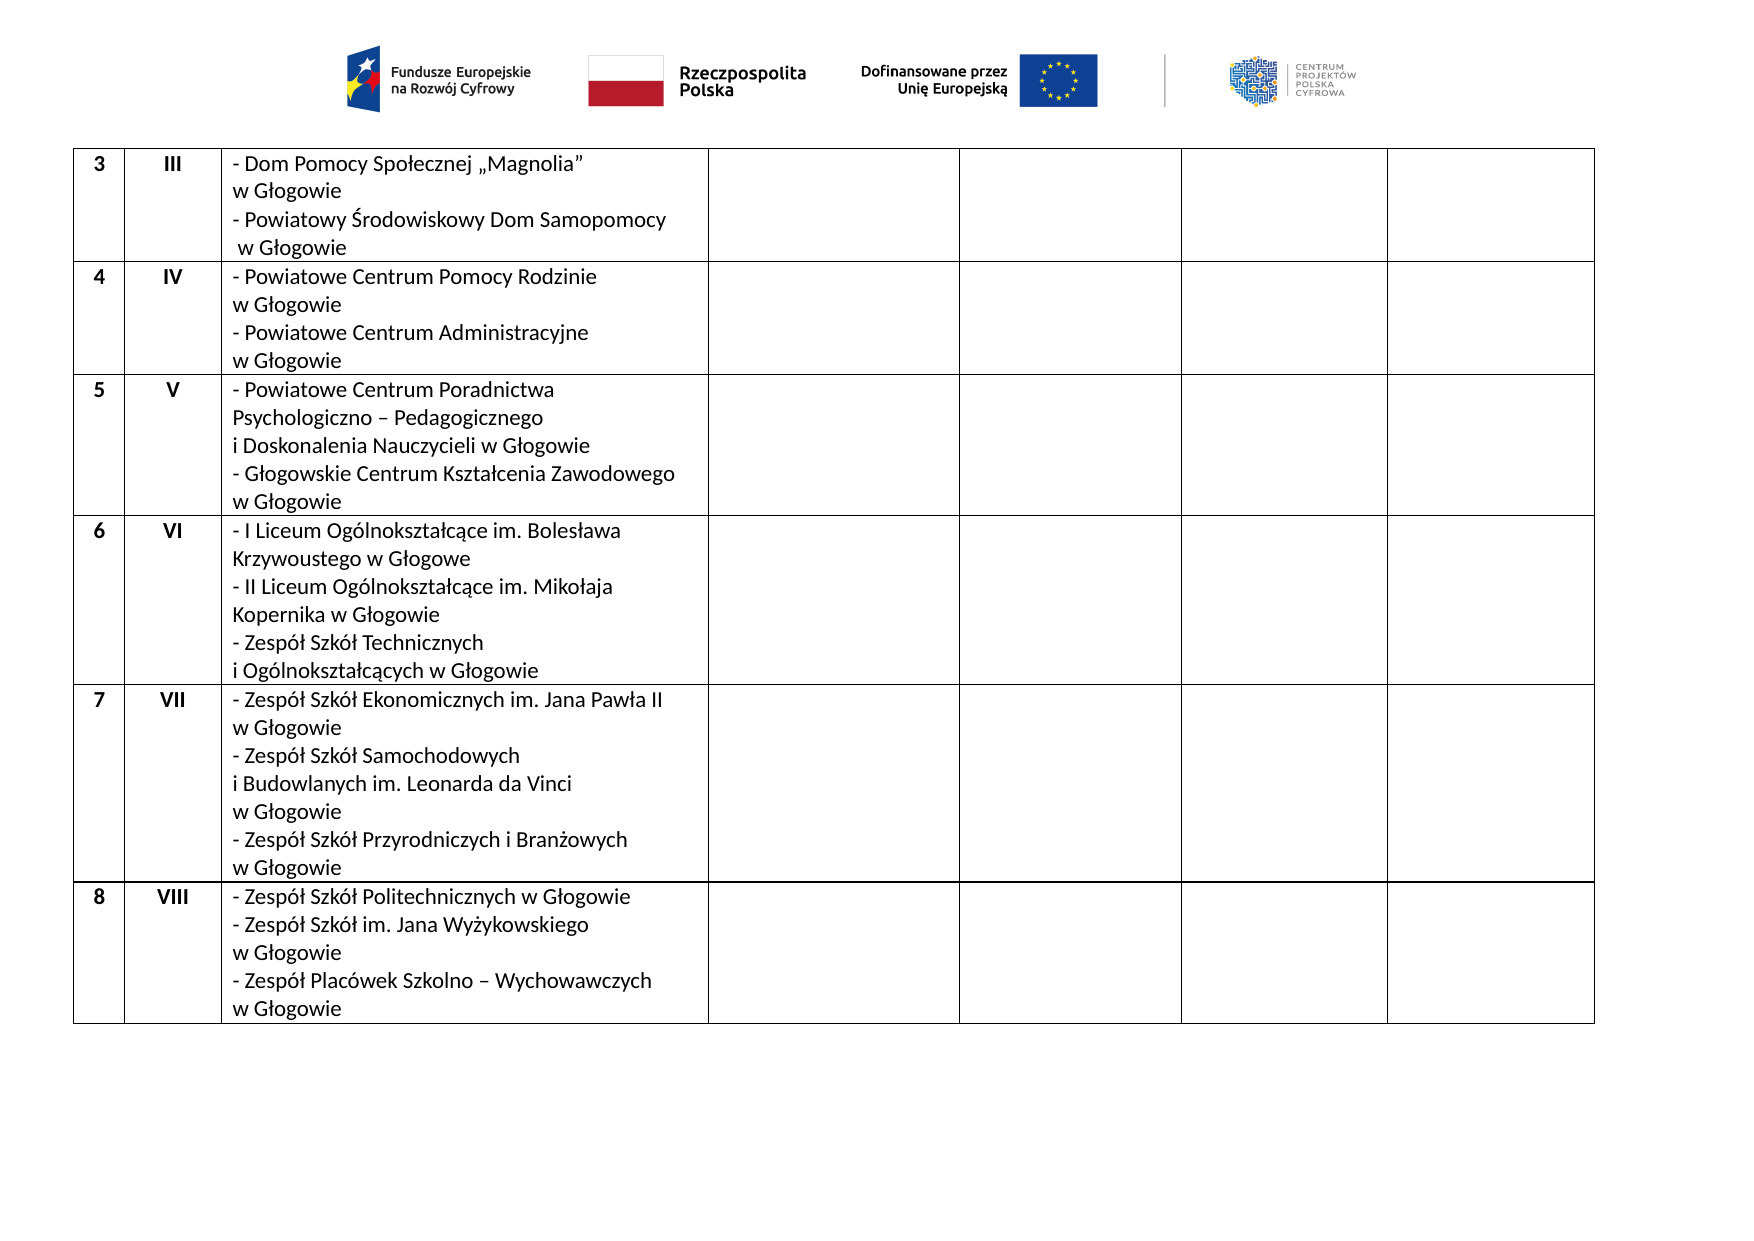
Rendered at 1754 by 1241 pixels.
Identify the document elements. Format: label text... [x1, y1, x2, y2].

table_cell [709, 375, 959, 515]
table_cell [1388, 883, 1594, 1022]
table_cell [1388, 149, 1594, 261]
table_cell V [125, 375, 221, 515]
table_cell [960, 685, 1181, 881]
table_cell [960, 883, 1181, 1022]
table_cell 6 [74, 516, 124, 684]
table_cell 7 [74, 685, 124, 881]
table_cell [1182, 149, 1387, 261]
table_cell [960, 375, 1181, 515]
table_cell VIII [125, 883, 221, 1022]
table_cell - Powiatowe Centrum Poradnictwa Psychologiczno – Pedagogicznego i Doskonalenia Nauczycieli w Głogowie - Głogowskie Centrum Kształcenia Zawodowego w Głogowie [222, 375, 708, 515]
table_cell [709, 883, 959, 1022]
table_cell [960, 516, 1181, 684]
table_cell - I Liceum Ogólnokształcące im. Bolesława Krzywoustego w Głogowe - II Liceum Ogólnokształcące im. Mikołaja Kopernika w Głogowie - Zespół Szkół Technicznych i Ogólnokształcących w Głogowie [222, 516, 708, 684]
table_cell VI [125, 516, 221, 684]
table_cell [1182, 883, 1387, 1022]
table_cell 3 [74, 149, 124, 261]
table_cell 8 [74, 883, 124, 1022]
table_cell [1182, 262, 1387, 374]
table_cell - Powiatowe Centrum Pomocy Rodzinie w Głogowie - Powiatowe Centrum Administracyjne w Głogowie [222, 262, 708, 374]
table_cell [709, 685, 959, 881]
table_cell [1388, 516, 1594, 684]
table_cell [709, 262, 959, 374]
table_cell 5 [74, 375, 124, 515]
table_cell [1388, 685, 1594, 881]
table_cell [960, 262, 1181, 374]
table_cell [1182, 375, 1387, 515]
table_cell [1182, 516, 1387, 684]
table_cell III [125, 149, 221, 261]
table_cell [1388, 262, 1594, 374]
picture [326, 24, 1389, 134]
table_cell [1388, 375, 1594, 515]
table_cell 4 [74, 262, 124, 374]
table_cell [709, 149, 959, 261]
table_cell - Zespół Szkół Ekonomicznych im. Jana Pawła II w Głogowie - Zespół Szkół Samochodowych i Budowlanych im. Leonarda da Vinci w Głogowie - Zespół Szkół Przyrodniczych i Branżowych w Głogowie [222, 685, 708, 881]
table_cell [709, 516, 959, 684]
table_cell IV [125, 262, 221, 374]
table_cell - Zespół Szkół Politechnicznych w Głogowie - Zespół Szkół im. Jana Wyżykowskiego w Głogowie - Zespół Placówek Szkolno – Wychowawczych w Głogowie [222, 883, 708, 1022]
table_cell [960, 149, 1181, 261]
table_cell VII [125, 685, 221, 881]
table_cell [1182, 685, 1387, 881]
table_cell - Dom Pomocy Społecznej „Magnolia” w Głogowie - Powiatowy Środowiskowy Dom Samopomocy w Głogowie [222, 149, 708, 261]
